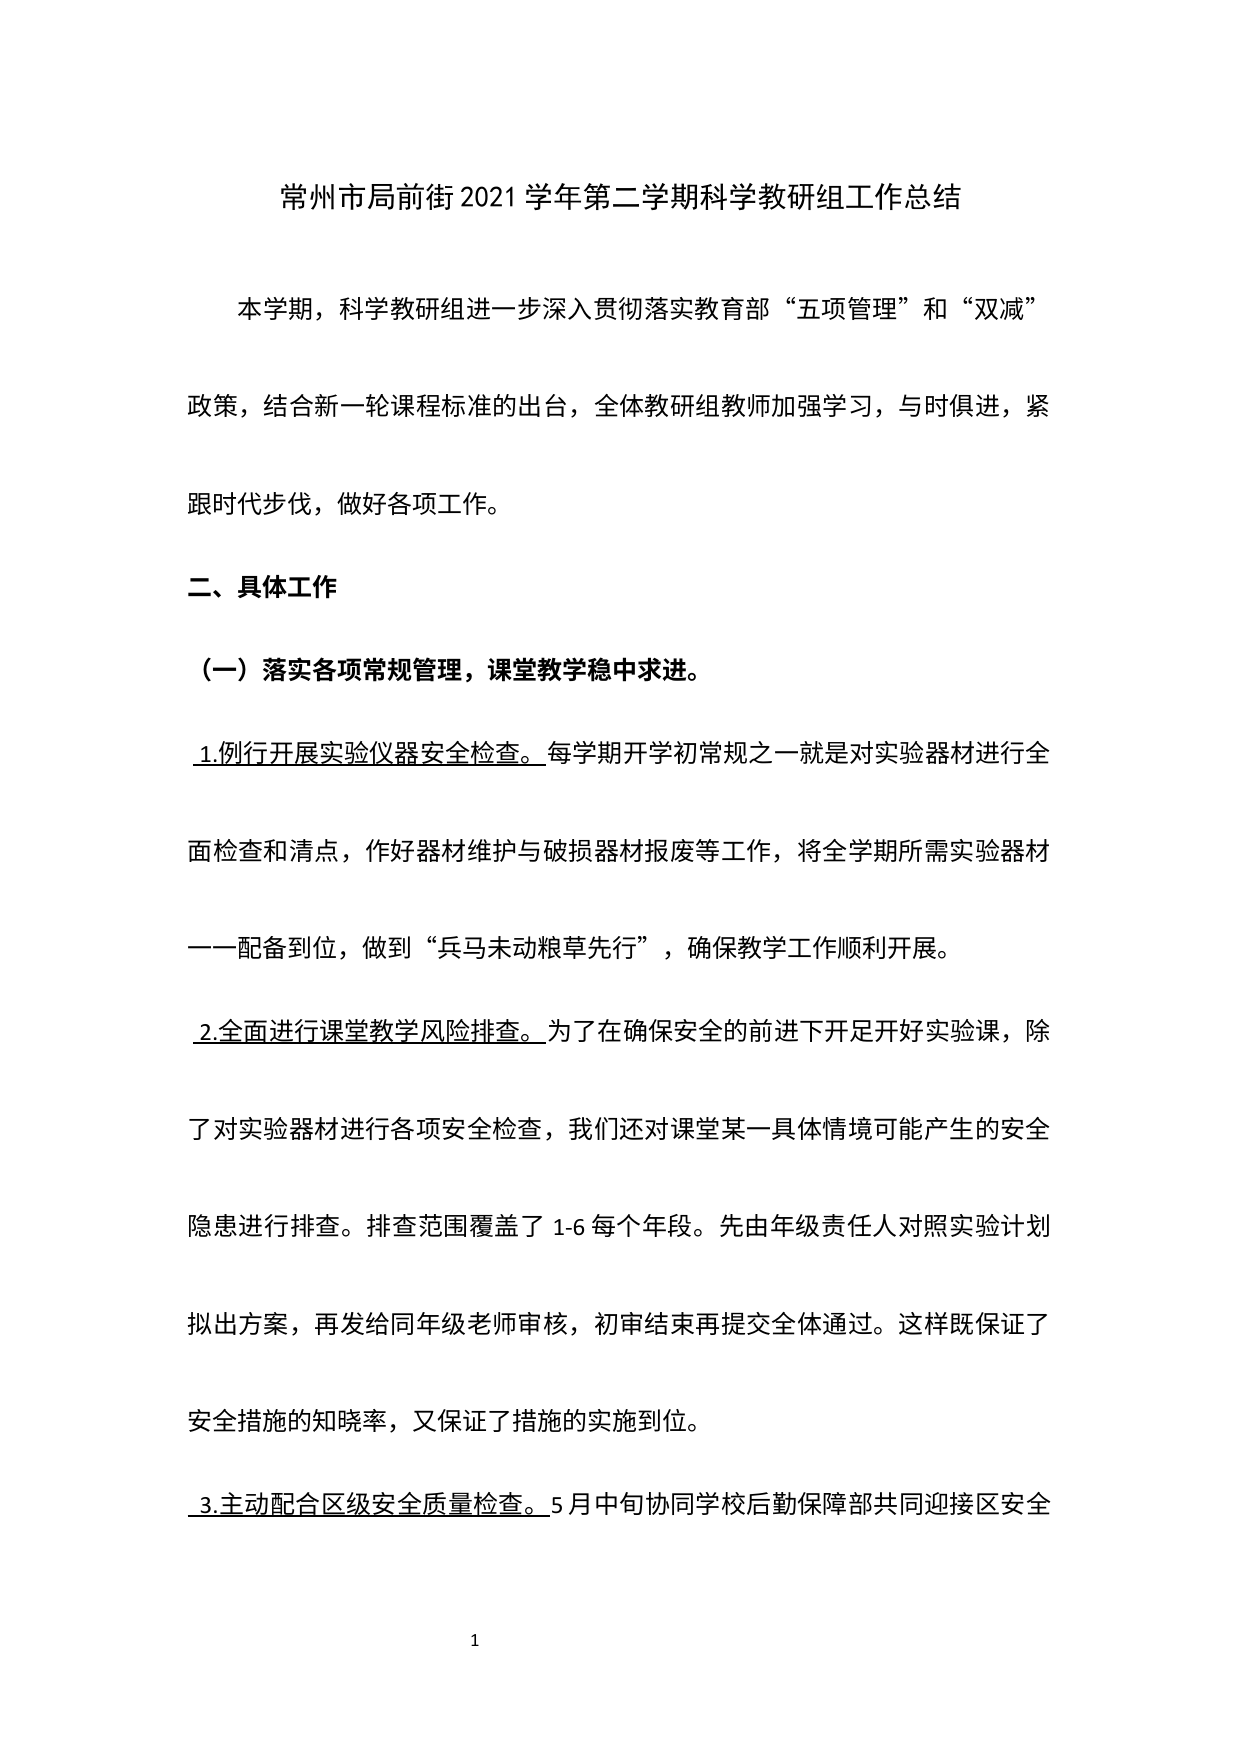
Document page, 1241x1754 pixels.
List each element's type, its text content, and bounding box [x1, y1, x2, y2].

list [187, 1470, 1053, 1535]
list 2.全面进行课堂教学风险排查。为了在确保安全的前进下开足开好实验课，除了对实验器材进行各项安全检查，我们还对课堂某一具体情境可能产生的安全隐患进行排查。排查范围覆盖了1-6每个年段。先由年级责任人对照实验计划拟出方案，再发给同年级老师审核，初审结束再提交全体通过。这样既保证了安全措施的知晓率，又保证了措施的实施到位。 [187, 997, 1053, 1452]
list （一）落实各项常规管理，课堂教学稳中求进。 [187, 636, 1053, 701]
list 二、具体工作 [187, 553, 1053, 618]
text 本学期，科学教研组进一步深入贯彻落实教育部“五项管理”和“双减”政策，结合新一轮课程标准的出台，全体教研组教师加强学习，与时俱进，紧跟时代步伐，做好各项工作。 [187, 275, 1053, 535]
text 常州市局前街2021学年第二学期科学教研组工作总结 [187, 162, 1053, 227]
list 1.例行开展实验仪器安全检查。每学期开学初常规之一就是对实验器材进行全面检查和清点，作好器材维护与破损器材报废等工作，将全学期所需实验器材一一配备到位，做到“兵马未动粮草先行”，确保教学工作顺利开展。 [187, 719, 1053, 979]
